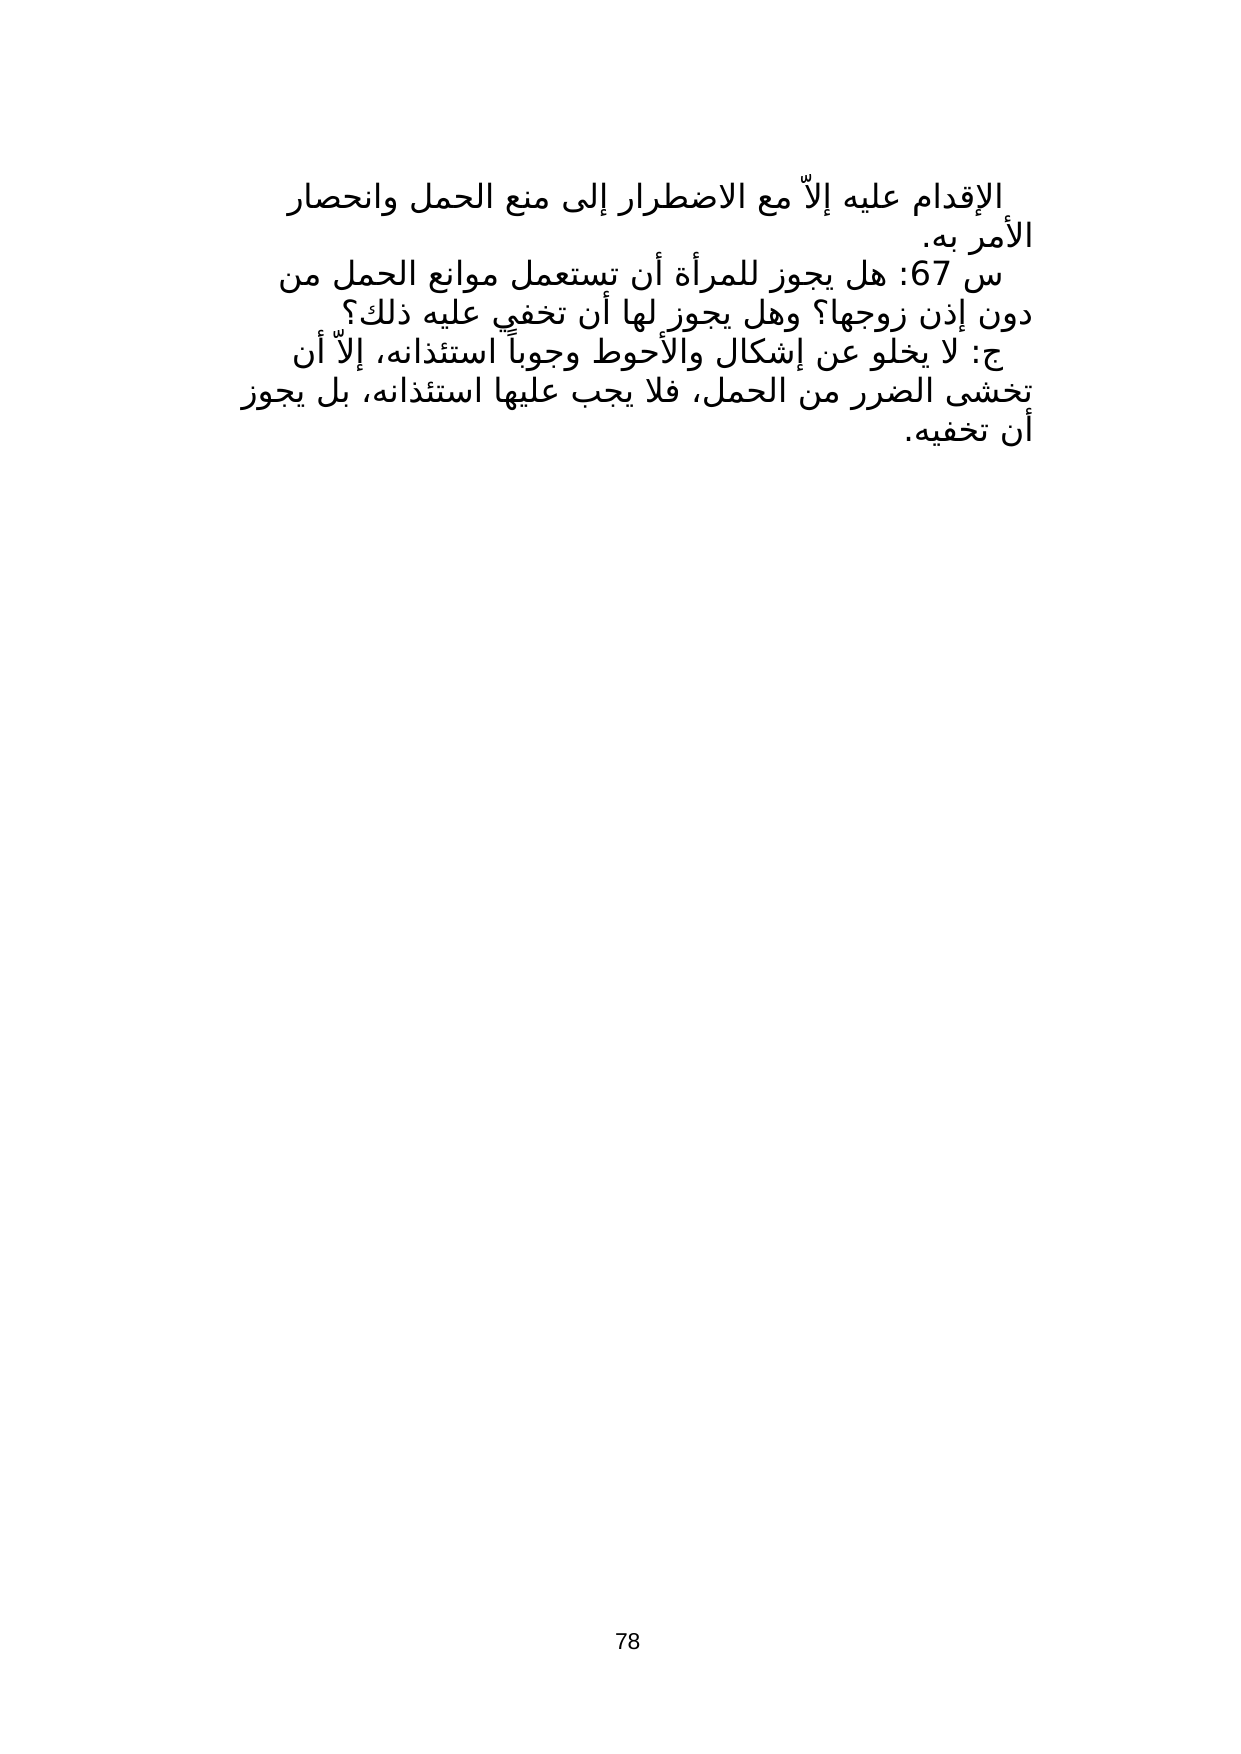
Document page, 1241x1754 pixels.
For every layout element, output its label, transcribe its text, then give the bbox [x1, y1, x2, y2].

text ج: لا يخلو عن إشكال والأحوط وجوباً استئذانه، إلاّ أن تخشى الضرر من الحمل، فلا يجب عليها استئذانه، بل يجوز أن تخفيه. [222, 333, 1033, 449]
text س 67: هل يجوز للمرأة أن تستعمل موانع الحمل من دون إذن زوجها؟ وهل يجوز لها أن تخفي عليه ذلك؟ [222, 255, 1033, 333]
text الإقدام عليه إلاّ مع الاضطرار إلى منع الحمل وانحصار الأمر به. [222, 177, 1033, 255]
